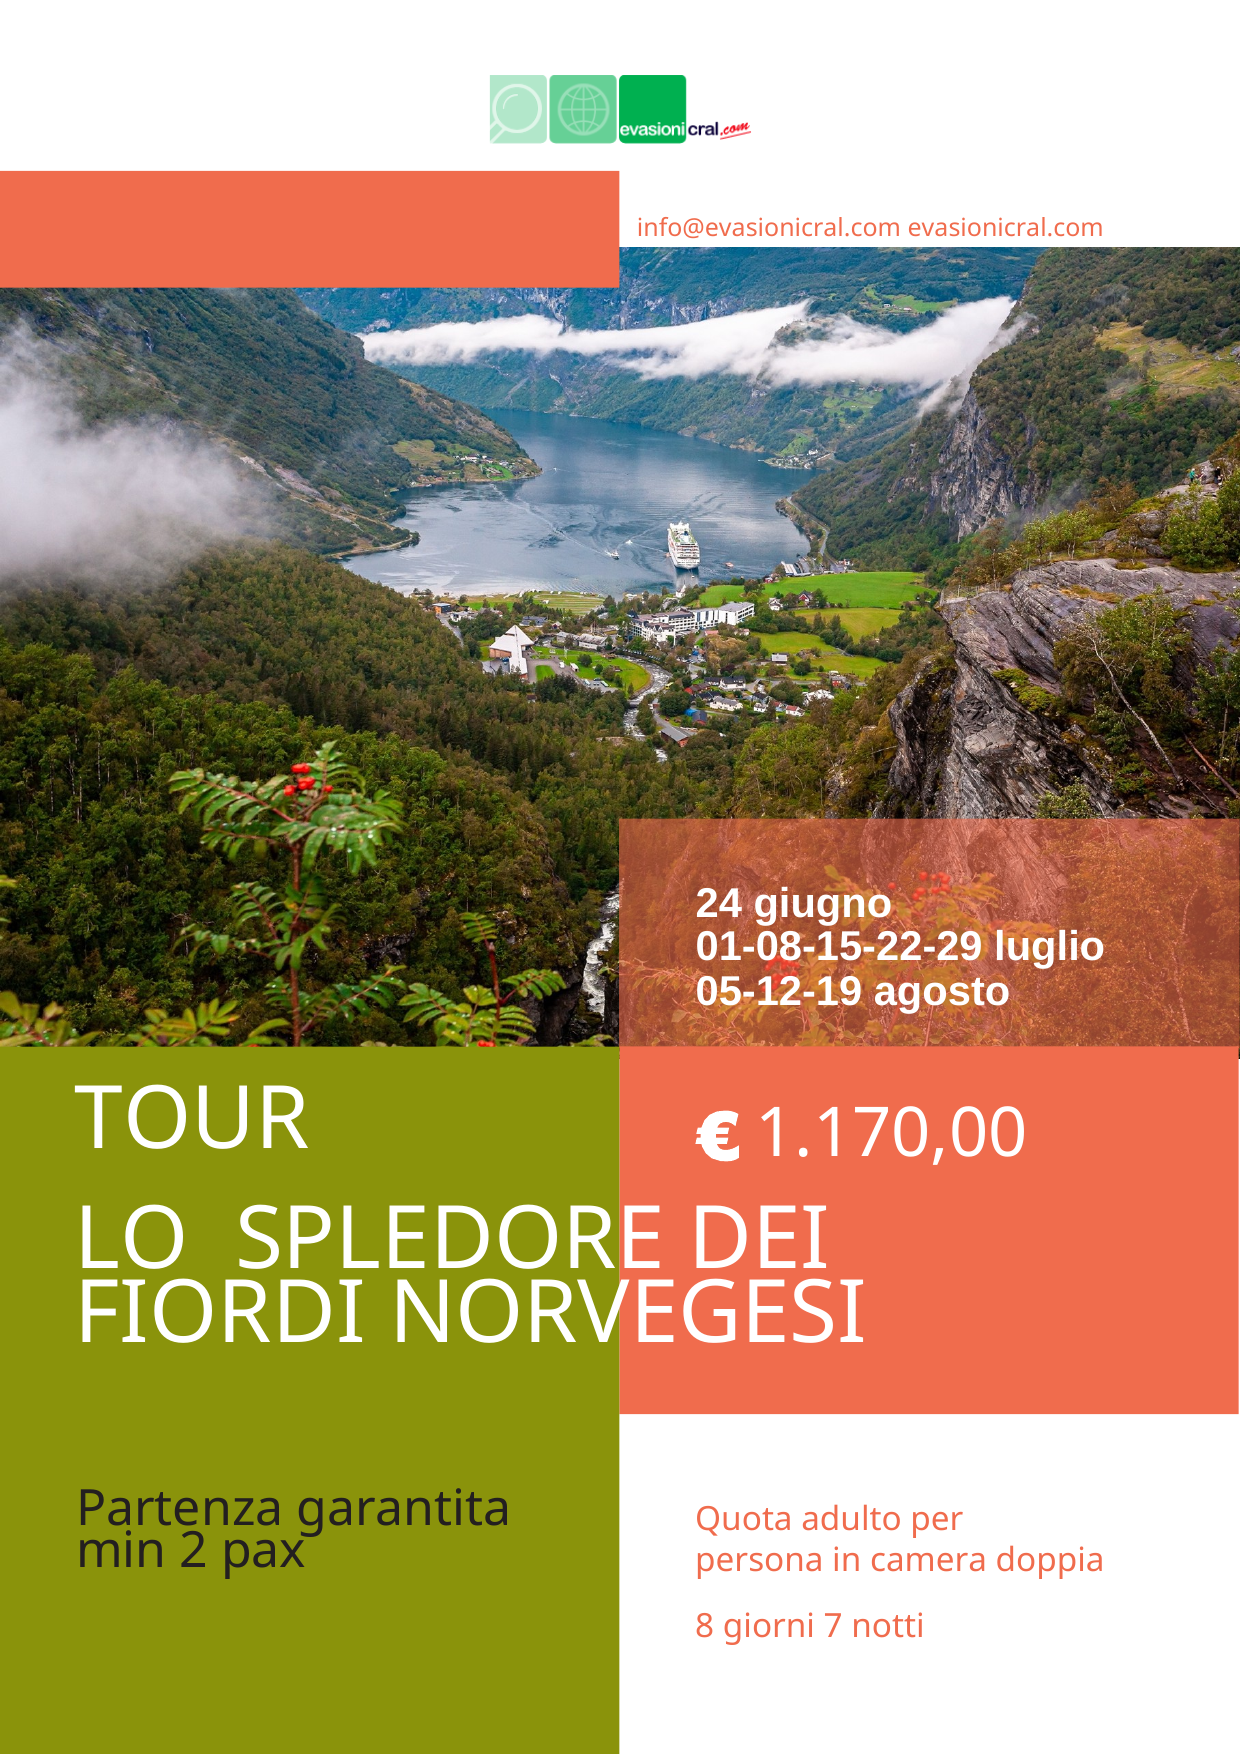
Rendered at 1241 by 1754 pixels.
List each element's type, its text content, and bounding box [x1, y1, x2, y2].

text Partenza garantita min 2 pax [76, 1487, 587, 1582]
text Quota adulto per [695, 1497, 1240, 1539]
subtitle 24 giugno [695, 881, 1240, 926]
text 01-08-15-22-29 luglio [695, 926, 1240, 969]
subtitle LO SPLEDORE DEI FIORDI NORVEGESI [74, 1201, 1018, 1368]
text info@evasionicral.com evasionicral.com [637, 209, 1240, 243]
text 8 giorni 7 notti [695, 1602, 1240, 1647]
text persona in camera doppia [695, 1539, 1240, 1580]
text 1.170,00 [755, 1090, 1240, 1173]
text 05-12-19 agosto [695, 969, 1240, 1014]
picture [489, 75, 752, 144]
subtitle TOUR [74, 1076, 356, 1166]
picture [0, 247, 1240, 1046]
